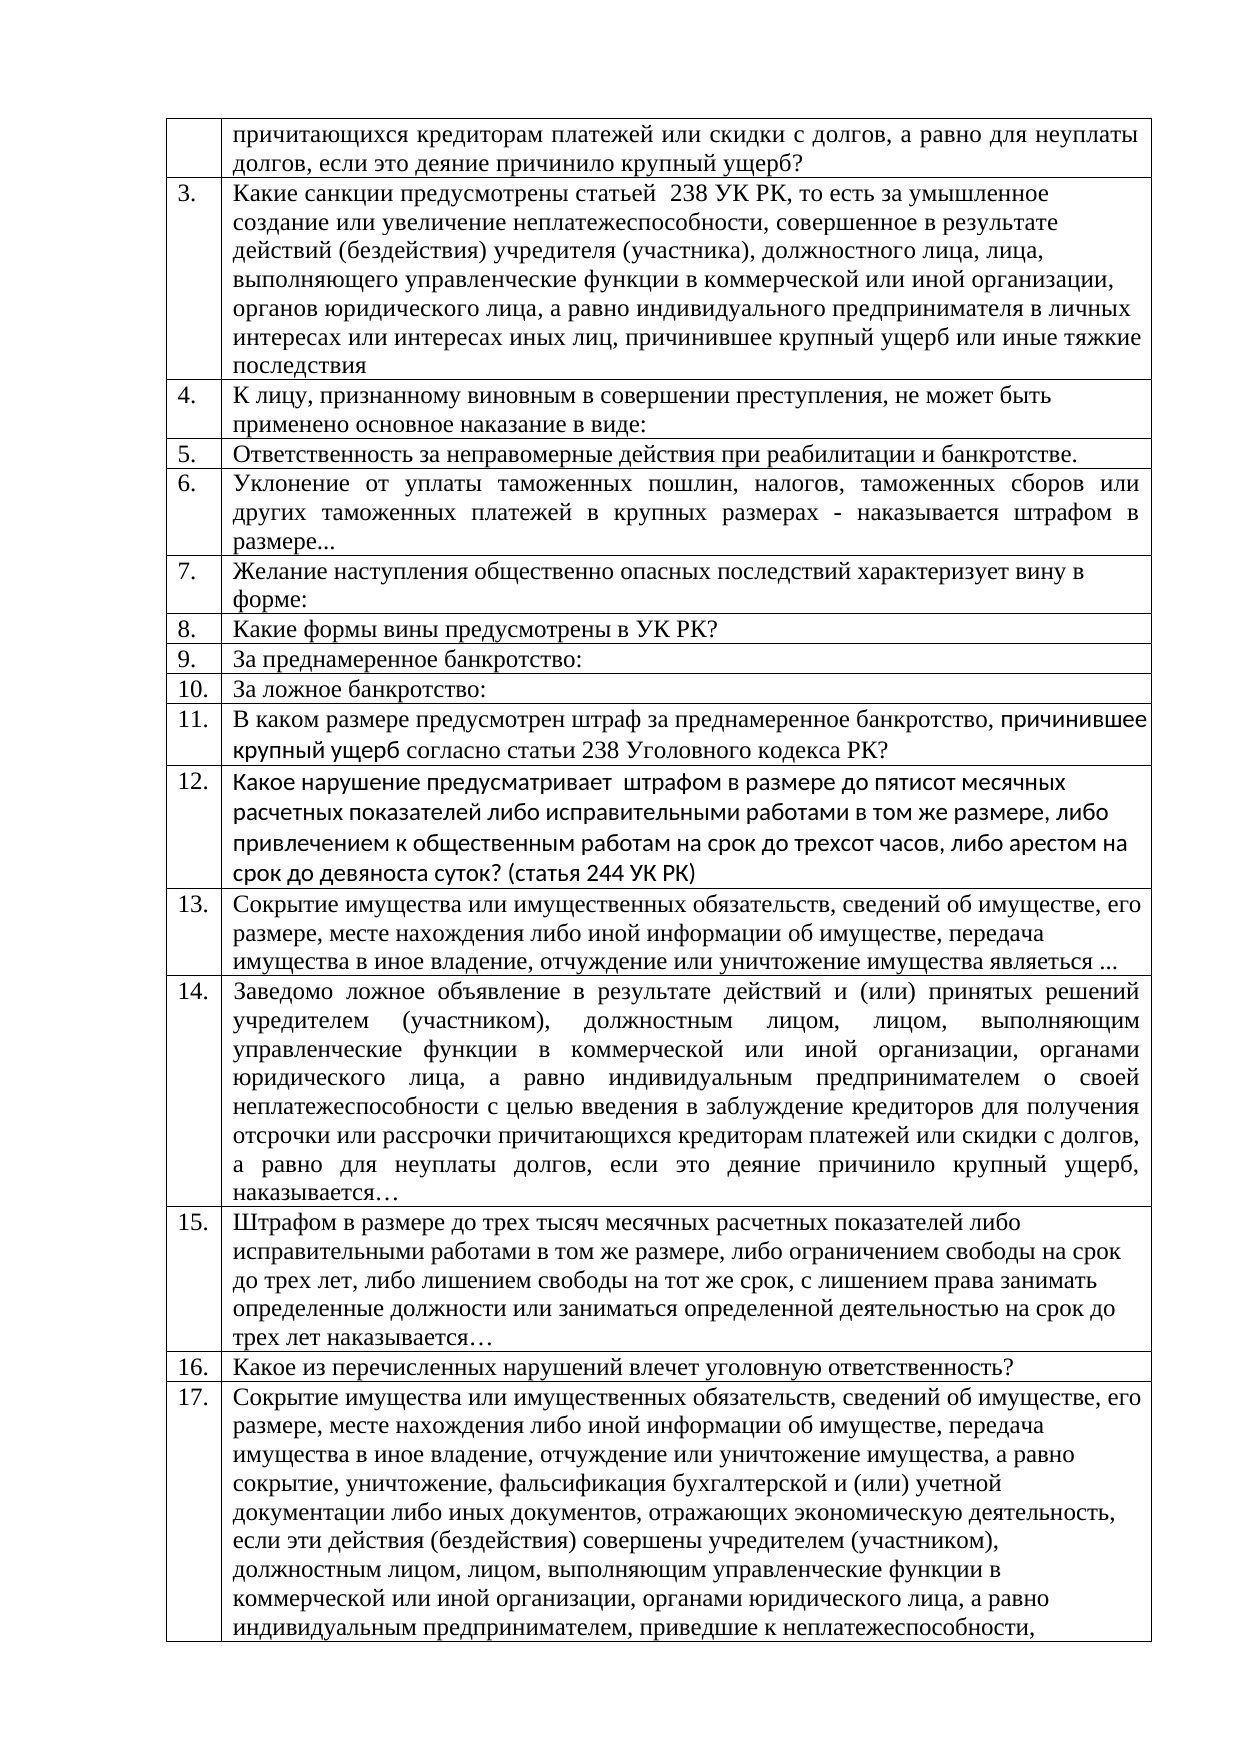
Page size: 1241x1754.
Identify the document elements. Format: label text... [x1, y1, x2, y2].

table_cell Сокрытие имущества или имущественных обязательств, сведений об имуществе, его размере, месте нахождения либо иной информации об имуществе, передача имущества в иное владение, отчуждение или уничтожение имущества являеться ... [222, 889, 1151, 975]
table_cell [167, 976, 221, 1206]
table_cell [167, 674, 221, 703]
table_cell Уклонение от уплаты таможенных пошлин, налогов, таможенных сборов или других таможенных платежей в крупных размерах - наказывается штрафом в размере... [222, 469, 1151, 555]
table_cell [167, 1207, 221, 1351]
table_cell Желание наступления общественно опасных последствий характеризует вину в форме: [222, 556, 1151, 613]
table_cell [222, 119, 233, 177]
table_cell Какие формы вины предусмотрены в УК РК? [222, 614, 1151, 643]
table_cell [167, 766, 221, 888]
table_cell [167, 614, 221, 643]
table_cell [167, 1352, 221, 1381]
table_cell [167, 644, 221, 673]
table_cell [167, 556, 221, 613]
table_cell [167, 119, 221, 177]
table_cell [167, 469, 221, 555]
table_cell [167, 178, 221, 379]
table_cell [167, 439, 221, 467]
table_cell В каком размере предусмотрен штраф за преднамеренное банкротство, причинившее крупный ущерб согласно статьи 238 Уголовного кодекса РК? [222, 704, 1151, 765]
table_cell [222, 1382, 1151, 1641]
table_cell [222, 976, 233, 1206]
table_cell За преднамеренное банкротство: [222, 644, 1151, 673]
table_cell Какое из перечисленных нарушений влечет уголовную ответственность? [222, 1352, 1151, 1381]
table_cell [167, 1382, 221, 1641]
table_cell [167, 704, 221, 765]
table_cell Штрафом в размере до трех тысяч месячных расчетных показателей либо исправительными работами в том же размере, либо ограничением свободы на срок до трех лет, либо лишением свободы на тот же срок, с лишением права занимать определенные должности или заниматься определенной деятельностью на срок до трех лет наказывается… [222, 1207, 1151, 1351]
table_cell За ложное банкротство: [222, 674, 1151, 703]
table_cell Какие санкции предусмотрены статьей 238 УК РК, то есть за умышленное создание или увеличение неплатежеспособности, совершенное в результате действий (бездействия) учредителя (участника), должностного лица, лица, выполняющего управленческие функции в коммерческой или иной организации, органов юридического лица, а равно индивидуального предпринимателя в личных интересах или интересах иных лиц, причинившее крупный ущерб или иные тяжкие последствия [367, 178, 1151, 379]
table_cell Ответственность за неправомерные действия при реабилитации и банкротстве. [222, 439, 1151, 467]
table_cell Какое нарушение предусматривает штрафом в размере до пятисот месячных расчетных показателей либо исправительными работами в том же размере, либо привлечением к общественным работам на срок до трехсот часов, либо арестом на срок до девяноста суток? (статья 244 УК РК) [222, 766, 1151, 888]
table_cell [167, 889, 221, 975]
table_cell [167, 380, 221, 438]
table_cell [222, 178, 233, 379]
table_cell К лицу, признанному виновным в совершении преступления, не может быть применено основное наказание в виде: [222, 380, 1151, 438]
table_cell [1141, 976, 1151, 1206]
